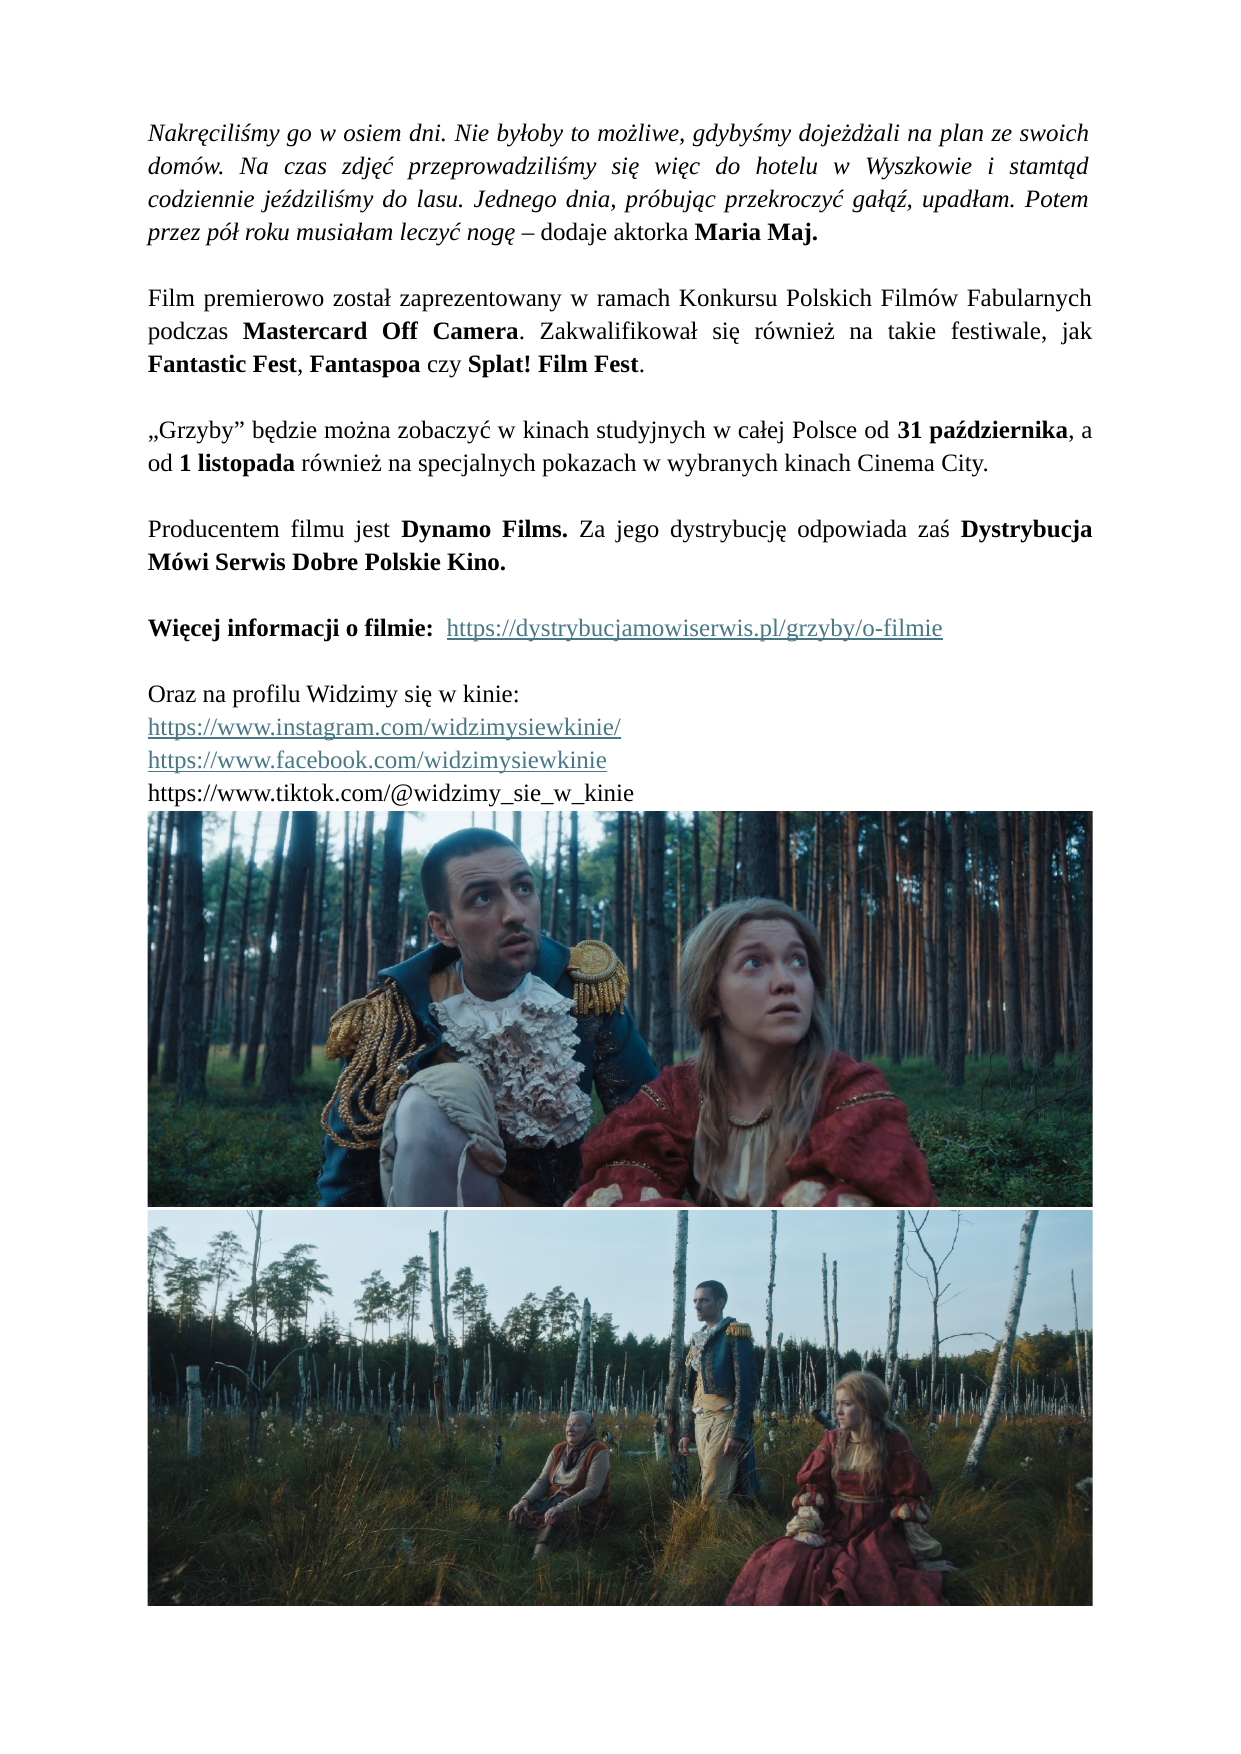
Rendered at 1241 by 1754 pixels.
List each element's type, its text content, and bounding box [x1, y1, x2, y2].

text Producentem filmu jest Dynamo Films. Za jego dystrybucję odpowiada zaś Dystrybucja Mówi Serwis Dobre Polskie Kino. [148, 514, 1093, 576]
picture [147, 1210, 1093, 1606]
text https://www.tiktok.com/@widzimy_sie_w_kinie [148, 778, 1093, 807]
picture [147, 811, 1093, 1207]
text https://www.facebook.com/widzimysiewkinie [148, 746, 1093, 774]
text „Grzyby” będzie można zobaczyć w kinach studyjnych w całej Polsce od 31 października, a od 1 listopada również na specjalnych pokazach w wybranych kinach Cinema City. [148, 415, 1093, 477]
text Więcej informacji o filmie: https://dystrybucjamowiserwis.pl/grzyby/o-filmie [148, 613, 1093, 642]
text Film premierowo został zaprezentowany w ramach Konkursu Polskich Filmów Fabularnych podczas Mastercard Off Camera. Zakwalifikował się również na takie festiwale, jak Fantastic Fest, Fantaspoa czy Splat! Film Fest. [148, 283, 1093, 378]
text https://www.instagram.com/widzimysiewkinie/ [148, 712, 1093, 741]
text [148, 118, 1093, 246]
text Oraz na profilu Widzimy się w kinie: [148, 679, 1093, 708]
